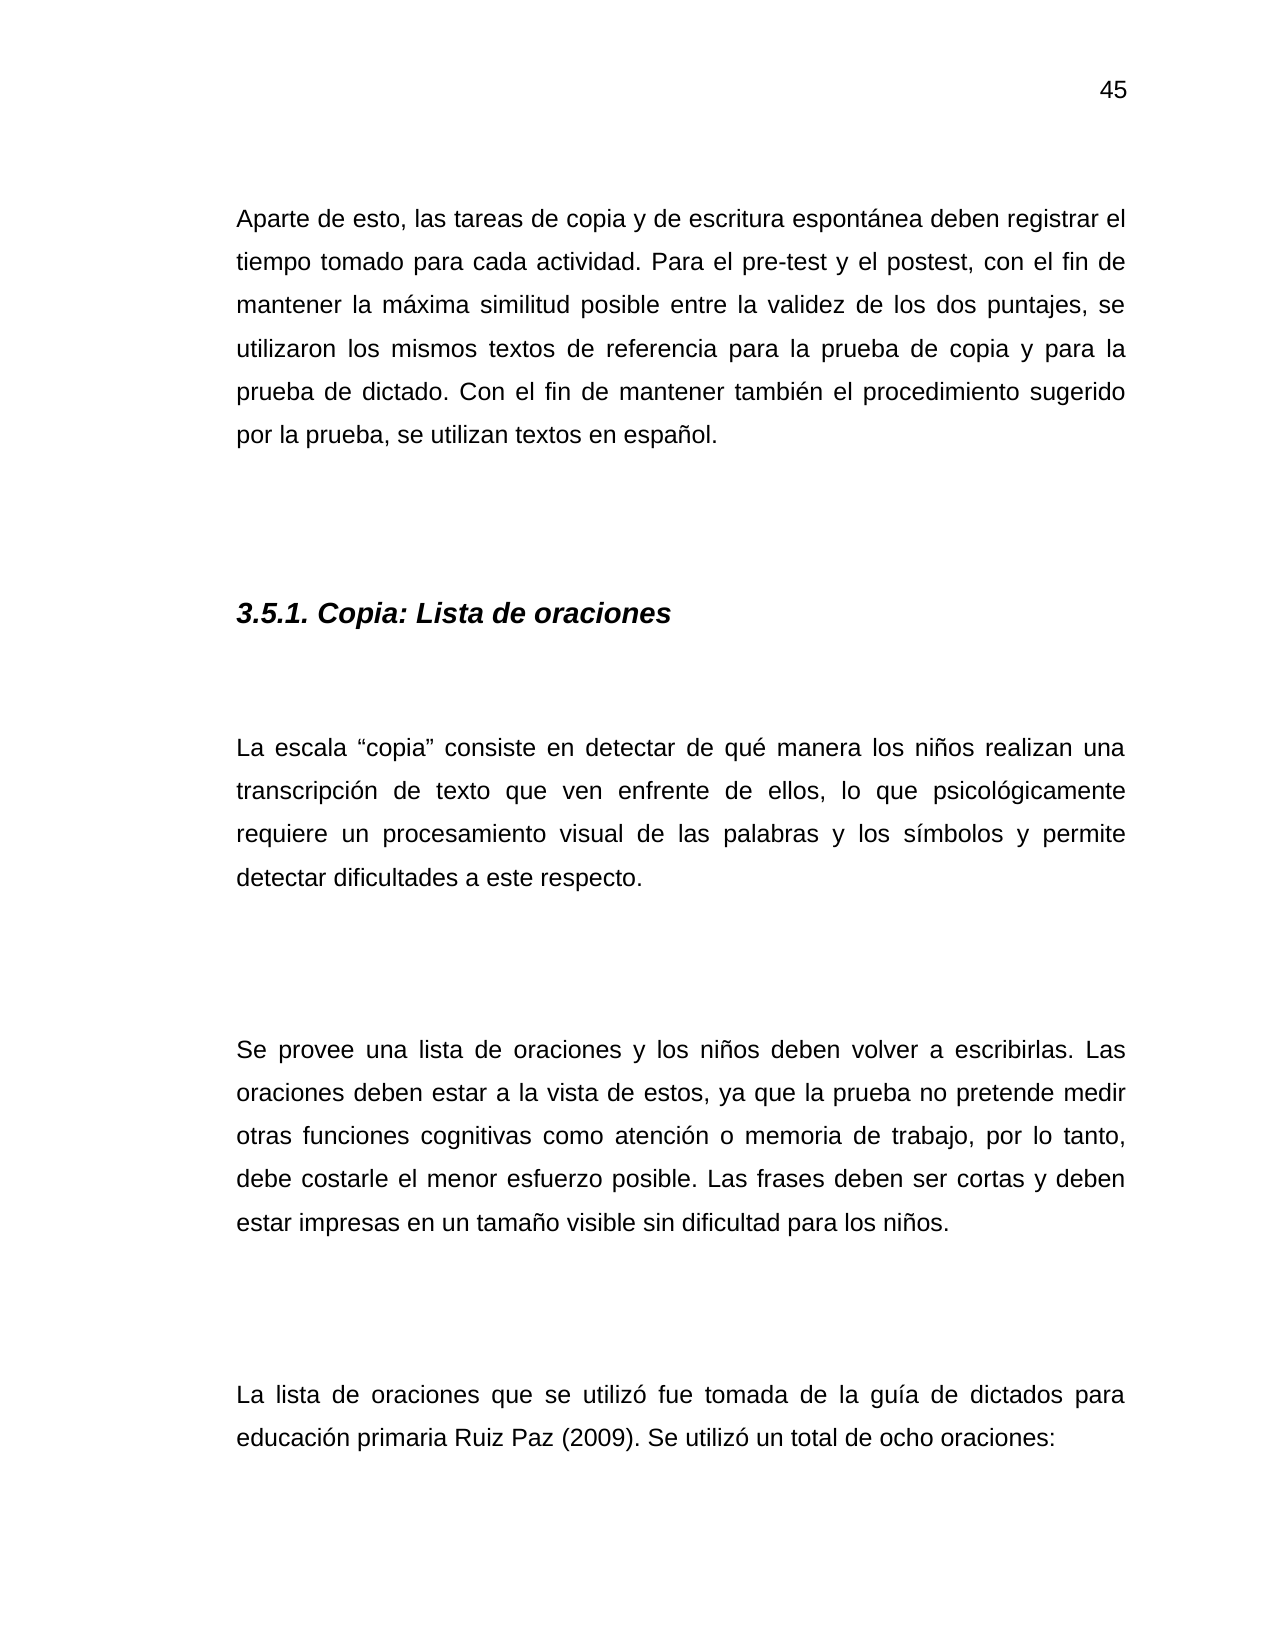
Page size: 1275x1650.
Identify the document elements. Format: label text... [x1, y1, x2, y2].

text La lista de oraciones que se utilizó fue tomada de la guía de dictados para educación primaria Ruiz Paz (2009). Se utilizó un total de ocho oraciones: [236, 1380, 1127, 1452]
text Se provee una lista de oraciones y los niños deben volver a escribirlas. Las oraciones deben estar a la vista de estos, ya que la prueba no pretende medir otras funciones cognitivas como atención o memoria de trabajo, por lo tanto, debe costarle el menor esfuerzo posible. Las frases deben ser cortas y deben estar impresas en un tamaño visible sin dificultad para los niños. [236, 1035, 1127, 1236]
text Aparte de esto, las tareas de copia y de escritura espontánea deben registrar el tiempo tomado para cada actividad. Para el pre-test y el postest, con el fin de mantener la máxima similitud posible entre la validez de los dos puntajes, se utilizaron los mismos textos de referencia para la prueba de copia y para la prueba de dictado. Con el fin de mantener también el procedimiento sugerido por la prueba, se utilizan textos en español. [236, 204, 1127, 449]
subtitle 3.5.1. Copia: Lista de oraciones [236, 597, 1127, 630]
text La escala “copia” consiste en detectar de qué manera los niños realizan una transcripción de texto que ven enfrente de ellos, lo que psicológicamente requiere un procesamiento visual de las palabras y los símbolos y permite detectar dificultades a este respecto. [236, 733, 1127, 891]
